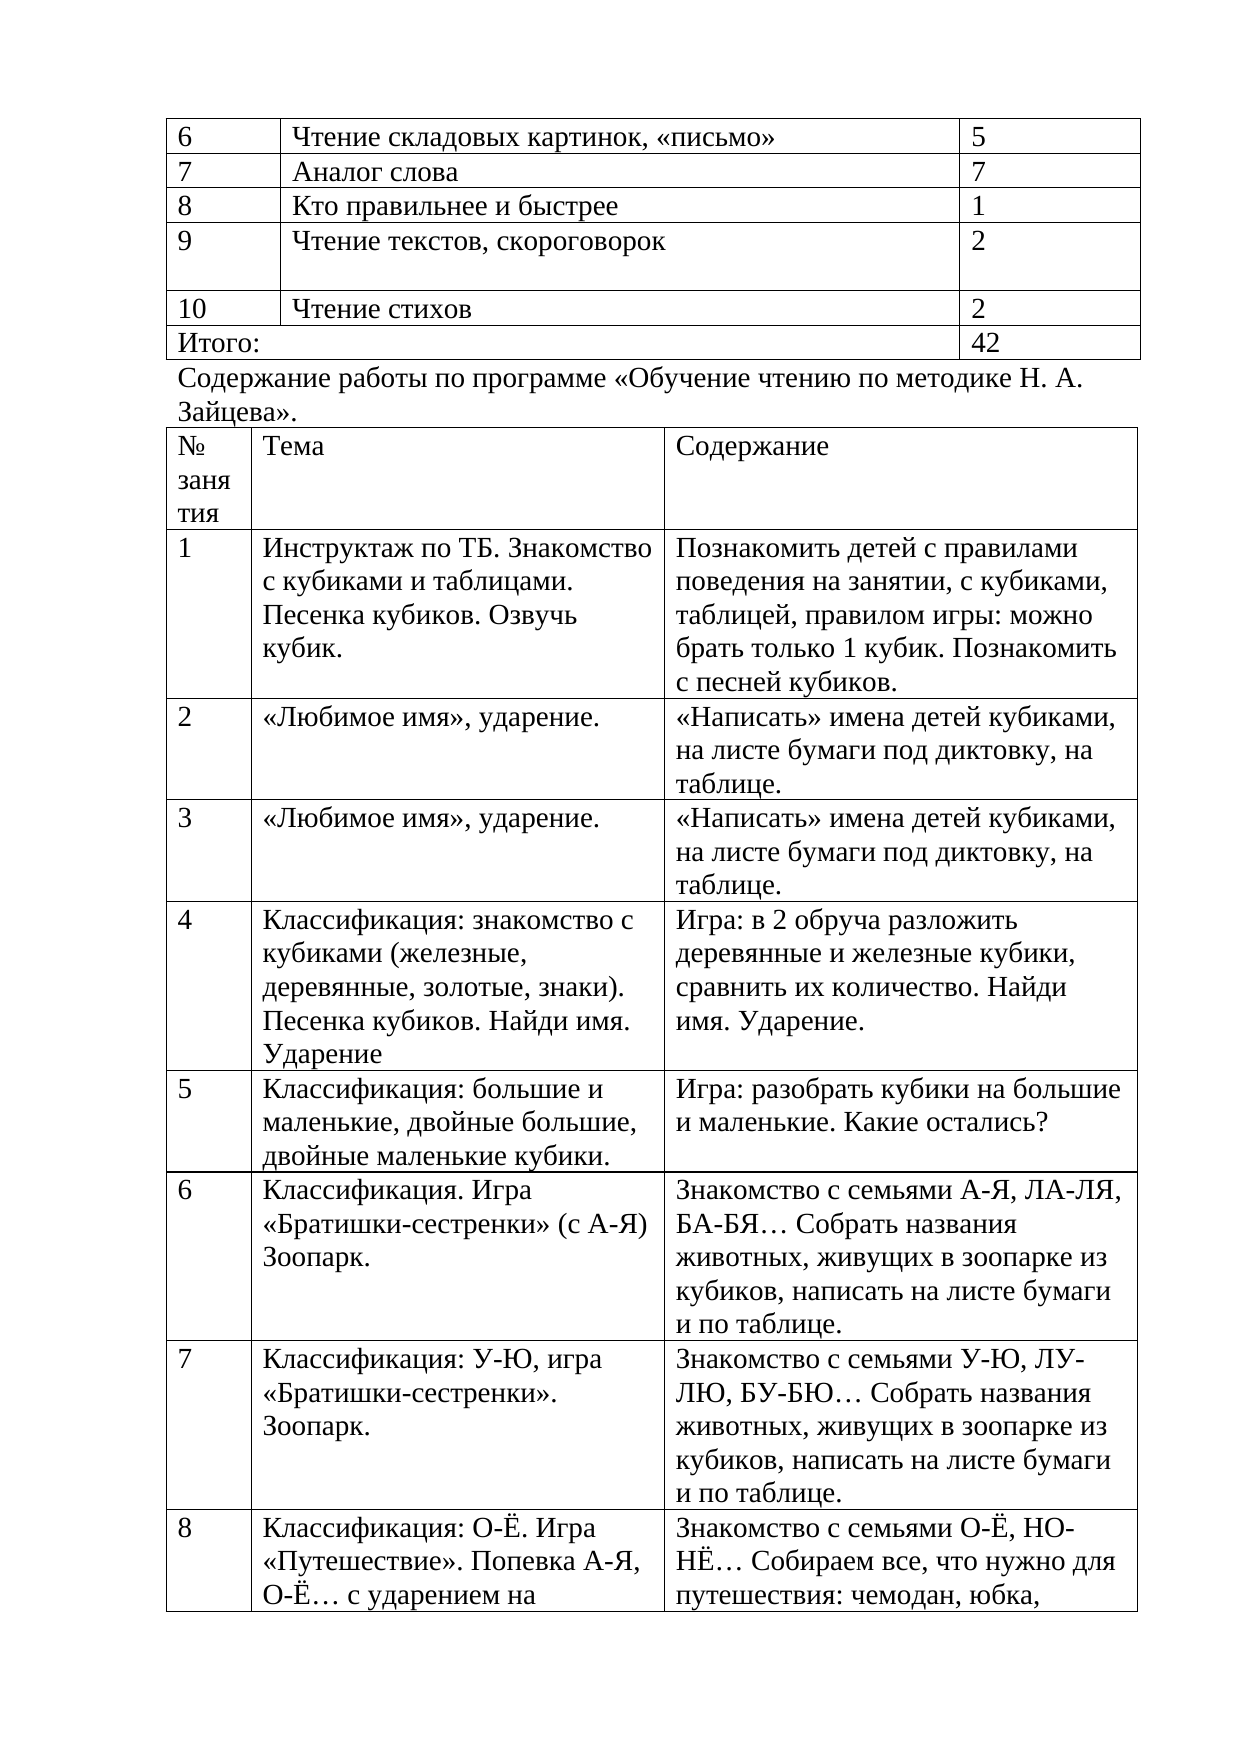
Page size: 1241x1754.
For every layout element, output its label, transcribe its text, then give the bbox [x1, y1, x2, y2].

table_cell Классификация: знакомство с кубиками (железные, деревянные, золотые, знаки). Песенка кубиков. Найди имя. Ударение [252, 902, 664, 1070]
table_cell Игра: в 2 обруча разложить деревянные и железные кубики, сравнить их количество. Найди имя. Ударение. [665, 902, 1137, 1070]
table_cell 9 [167, 223, 280, 290]
table_cell Чтение складовых картинок, «письмо» [281, 119, 959, 153]
table_cell Классификация: У-Ю, игра «Братишки-сестренки». Зоопарк. [252, 1341, 664, 1509]
table_cell «Написать» имена детей кубиками, на листе бумаги под диктовку, на таблице. [665, 699, 1137, 799]
table_cell Чтение текстов, скороговорок [281, 223, 959, 290]
table_cell 8 [167, 188, 280, 222]
table_cell 8 [167, 1510, 251, 1611]
table_cell 42 [960, 326, 1140, 359]
table_cell 2 [960, 223, 1140, 290]
table_cell 7 [960, 154, 1140, 187]
table_cell Знакомство с семьями А-Я, ЛА-ЛЯ, БА-БЯ… Собрать названия животных, живущих в зоопарке из кубиков, написать на листе бумаги и по таблице. [665, 1173, 1137, 1340]
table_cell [252, 1510, 664, 1611]
table_cell 1 [960, 188, 1140, 222]
table_cell «Написать» имена детей кубиками, на листе бумаги под диктовку, на таблице. [665, 800, 1137, 901]
table_cell Игра: разобрать кубики на большие и маленькие. Какие остались? [665, 1071, 1137, 1171]
table_cell Инструктаж по ТБ. Знакомство с кубиками и таблицами. Песенка кубиков. Озвучь кубик. [252, 530, 664, 698]
table_cell 7 [167, 154, 280, 187]
table_cell 4 [167, 902, 251, 1070]
table_cell Кто правильнее и быстрее [281, 188, 959, 222]
table_header Тема [252, 428, 664, 529]
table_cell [665, 1510, 1137, 1611]
table_cell 5 [167, 1071, 251, 1171]
table_header Содержание [665, 428, 1137, 529]
table_cell Знакомство с семьями У-Ю, ЛУ-ЛЮ, БУ-БЮ… Собрать названия животных, живущих в зоопарке из кубиков, написать на листе бумаги и по таблице. [665, 1341, 1137, 1509]
table_cell Познакомить детей с правилами поведения на занятии, с кубиками, таблицей, правилом игры: можно брать только 1 кубик. Познакомить с песней кубиков. [665, 530, 1137, 698]
table_cell 1 [167, 530, 251, 698]
table_cell Классификация. Игра «Братишки-сестренки» (с А-Я) Зоопарк. [252, 1173, 664, 1340]
table_cell Итого: [167, 326, 959, 359]
table_cell 6 [167, 119, 280, 153]
table_cell 2 [167, 699, 251, 799]
table_cell 5 [960, 119, 1140, 153]
text Содержание работы по программе «Обучение чтению по методике Н. А. Зайцева». [177, 360, 1152, 427]
table_cell 2 [960, 291, 1140, 324]
table_cell Аналог слова [281, 154, 959, 187]
table_cell Классификация: большие и маленькие, двойные большие, двойные маленькие кубики. [252, 1071, 664, 1171]
table_cell 6 [167, 1173, 251, 1340]
table_header № занятия [167, 428, 251, 529]
table_cell 7 [167, 1341, 251, 1509]
table_cell «Любимое имя», ударение. [252, 800, 664, 901]
table_cell 10 [167, 291, 280, 324]
table_cell «Любимое имя», ударение. [252, 699, 664, 799]
table_cell 3 [167, 800, 251, 901]
table_cell Чтение стихов [281, 291, 959, 324]
